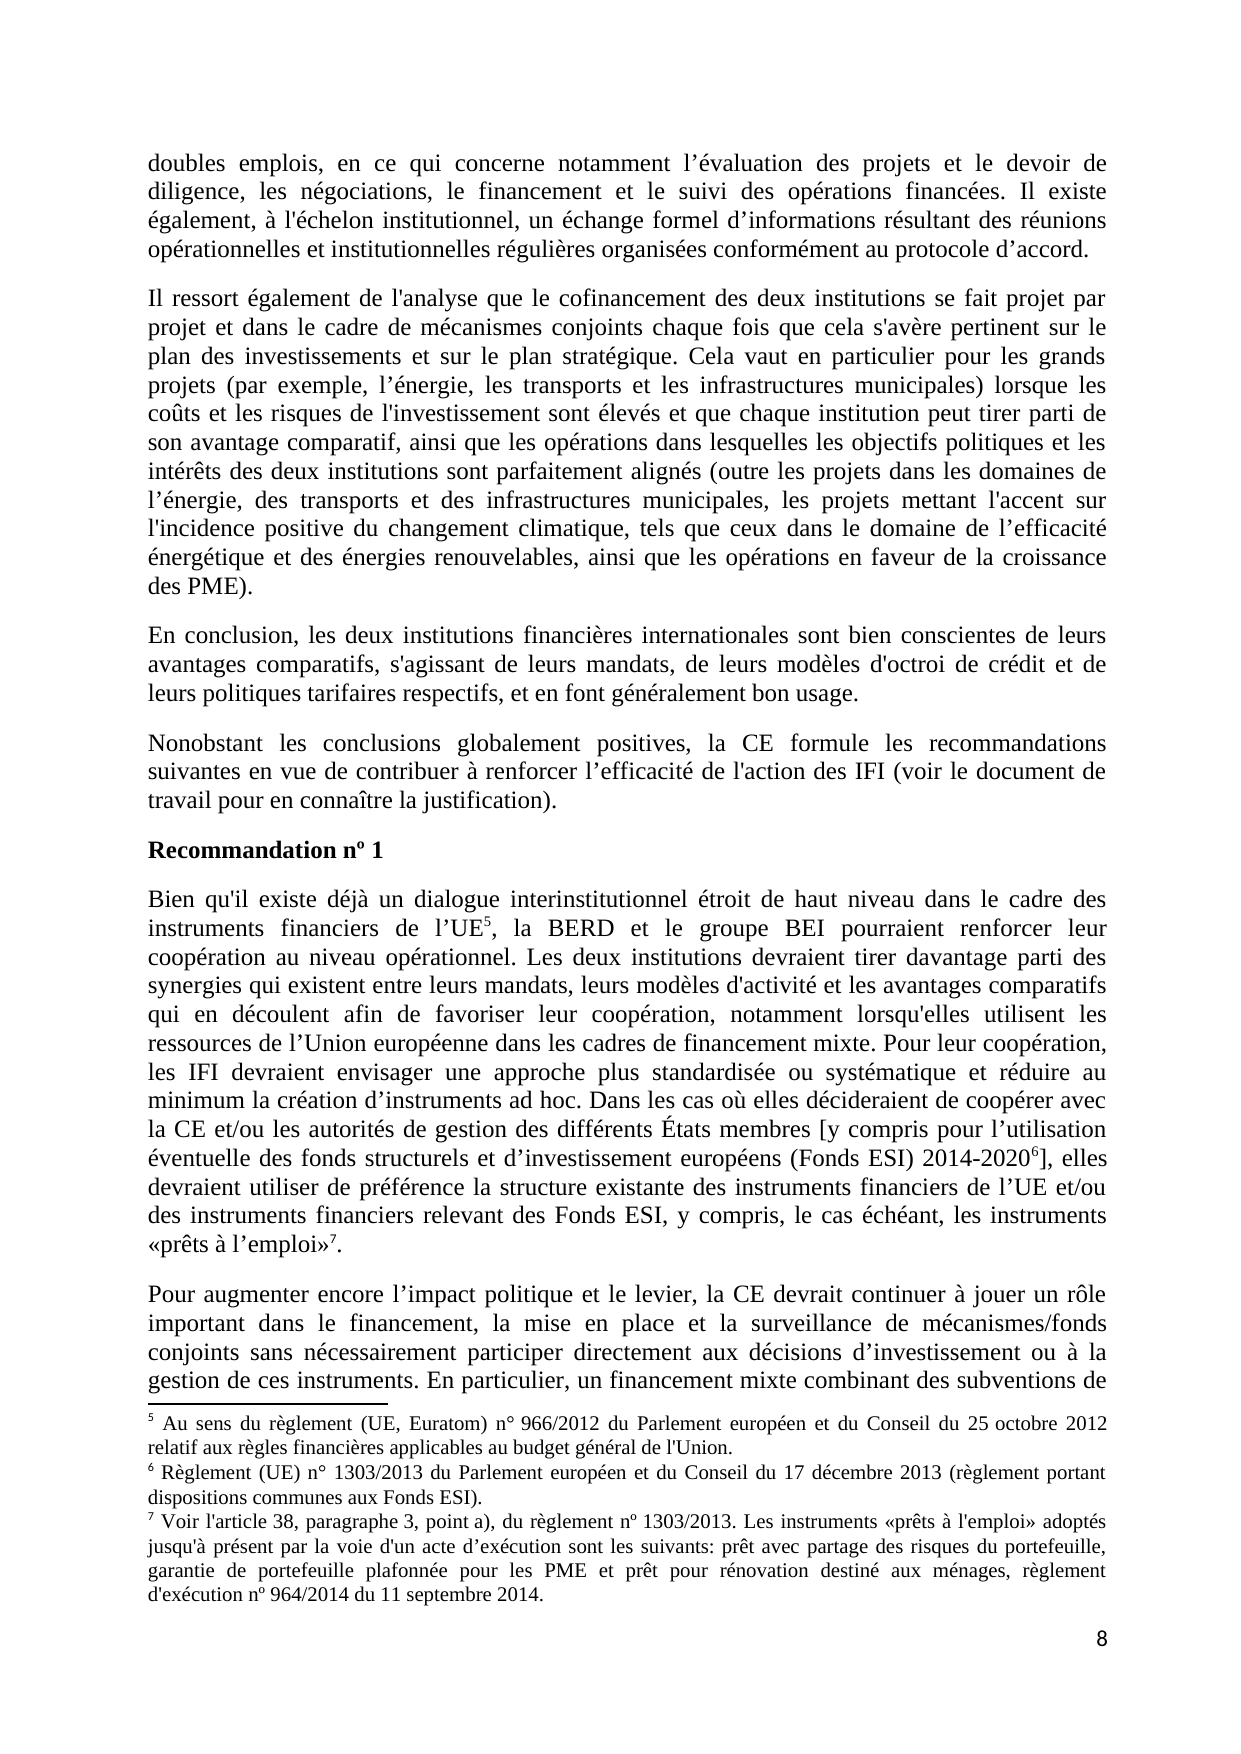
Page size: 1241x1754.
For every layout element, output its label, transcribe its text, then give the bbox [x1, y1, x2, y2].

text Il ressort également de l'analyse que le cofinancement des deux institutions se fait projet par projet et dans le cadre de mécanismes conjoints chaque fois que cela s'avère pertinent sur le plan des investissements et sur le plan stratégique. Cela vaut en particulier pour les grands projets (par exemple, l’énergie, les transports et les infrastructures municipales) lorsque les coûts et les risques de l'investissement sont élevés et que chaque institution peut tirer parti de son avantage comparatif, ainsi que les opérations dans lesquelles les objectifs politiques et les intérêts des deux institutions sont parfaitement alignés (outre les projets dans les domaines de l’énergie, des transports et des infrastructures municipales, les projets mettant l'accent sur l'incidence positive du changement climatique, tels que ceux dans le domaine de l’efficacité énergétique et des énergies renouvelables, ainsi que les opérations en faveur de la croissance des PME). [148, 283, 1107, 600]
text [148, 148, 1107, 263]
text Bien qu'il existe déjà un dialogue interinstitutionnel étroit de haut niveau dans le cadre des instruments financiers de l’UE, la BERD et le groupe BEI pourraient renforcer leur coopération au niveau opérationnel. Les deux institutions devraient tirer davantage parti des synergies qui existent entre leurs mandats, leurs modèles d'activité et les avantages comparatifs qui en découlent afin de favoriser leur coopération, notamment lorsqu'elles utilisent les ressources de l’Union européenne dans les cadres de financement mixte. Pour leur coopération, les IFI devraient envisager une approche plus standardisée ou systématique et réduire au minimum la création d’instruments ad hoc. Dans les cas où elles décideraient de coopérer avec la CE et/ou les autorités de gestion des différents États membres [y compris pour l’utilisation éventuelle des fonds structurels et d’investissement européens (Fonds ESI) 2014-2020], elles devraient utiliser de préférence la structure existante des instruments financiers de l’UE et/ou des instruments financiers relevant des Fonds ESI, y compris, le cas échéant, les instruments «prêts à l’emploi». [148, 884, 1107, 1258]
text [148, 1279, 1107, 1394]
text Nonobstant les conclusions globalement positives, la CE formule les recommandations suivantes en vue de contribuer à renforcer l’efficacité de l'action des IFI (voir le document de travail pour en connaître la justification). [148, 728, 1107, 814]
text En conclusion, les deux institutions financières internationales sont bien conscientes de leurs avantages comparatifs, s'agissant de leurs mandats, de leurs modèles d'octroi de crédit et de leurs politiques tarifaires respectifs, et en font généralement bon usage. [148, 621, 1107, 707]
text Recommandation nº 1 [148, 835, 1107, 863]
